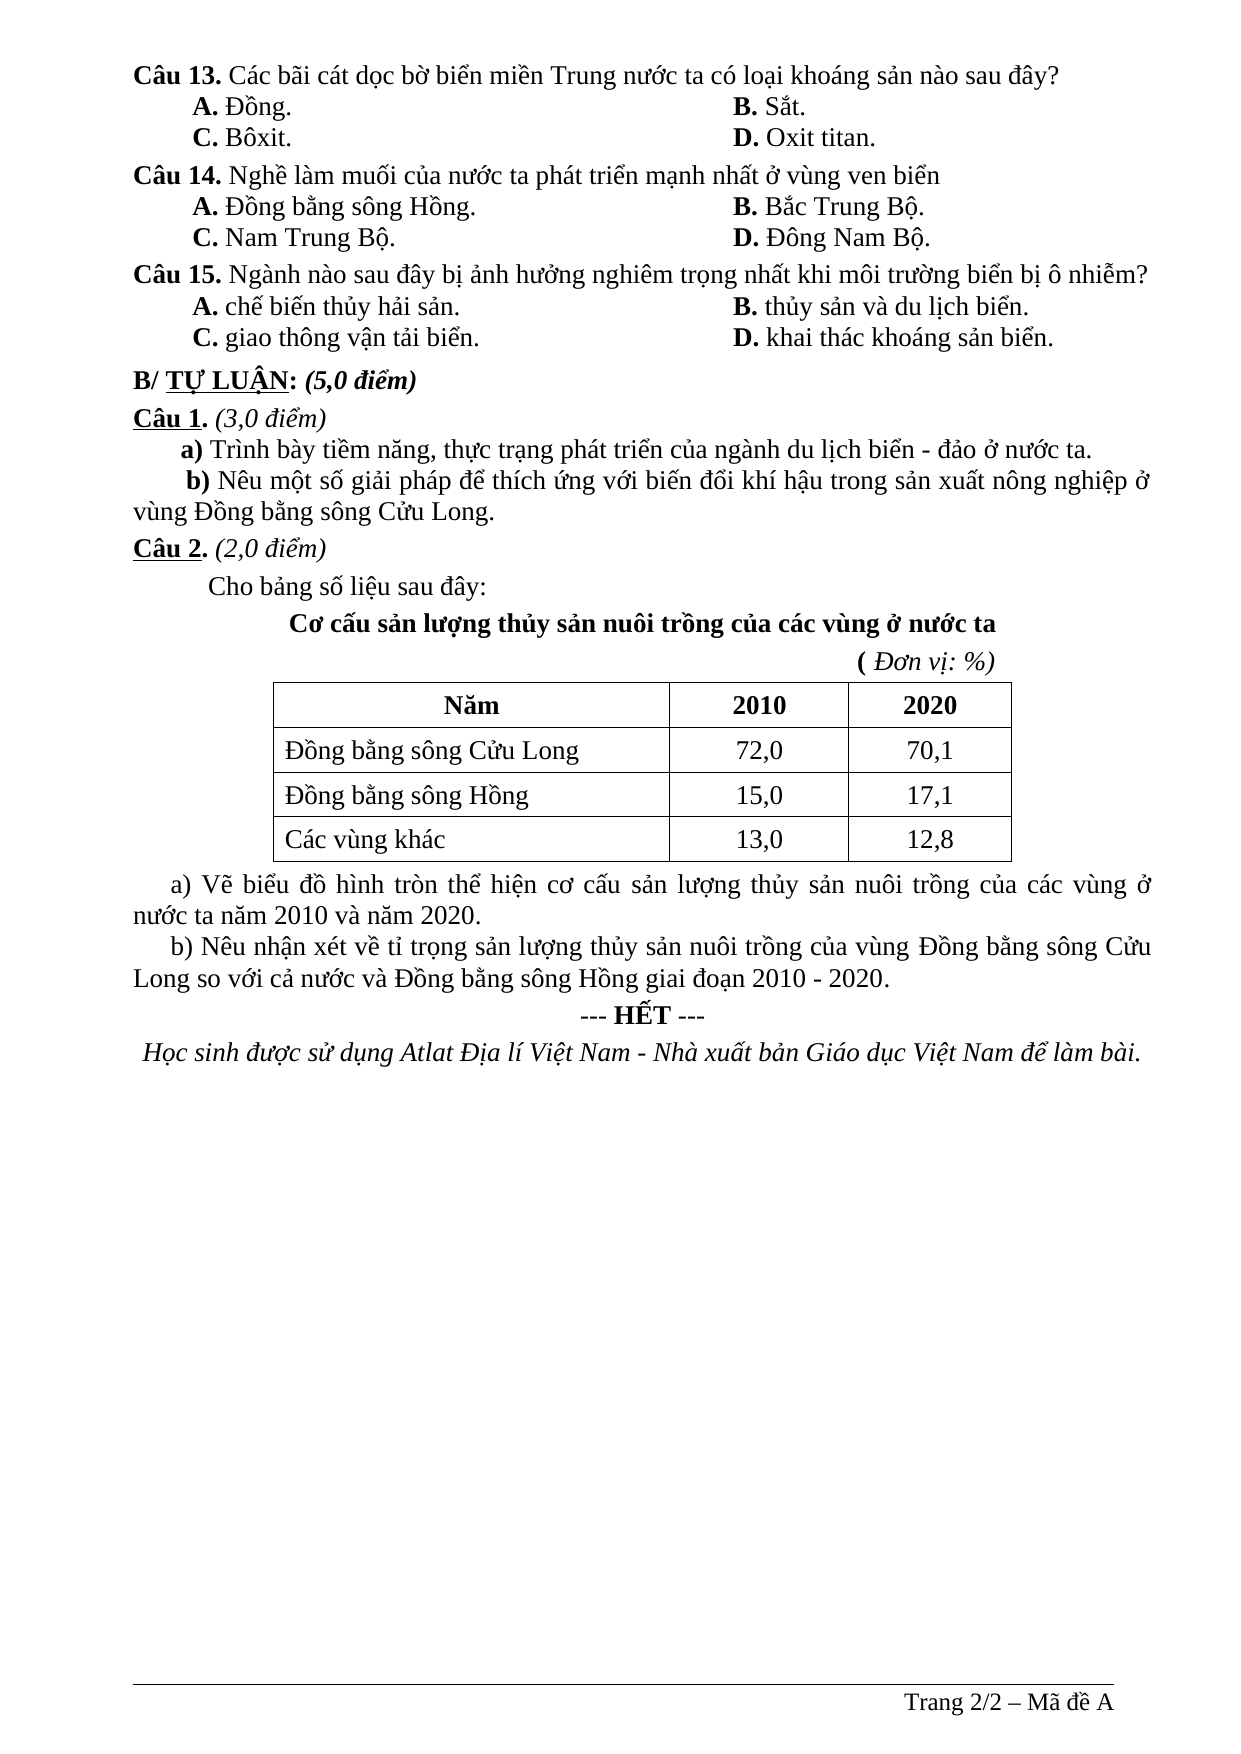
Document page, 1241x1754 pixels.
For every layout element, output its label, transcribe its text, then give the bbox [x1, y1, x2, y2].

table_cell Các vùng khác [274, 817, 669, 861]
text A. chế biến thủy hải sản. B. thủy sản và du lịch biển. [133, 289, 1152, 321]
table_cell 70,1 [849, 728, 1011, 772]
text Câu 15. Ngành nào sau đây bị ảnh hưởng nghiêm trọng nhất khi môi trường biển bị ô nhiễm? [133, 258, 1152, 289]
text Câu 14. Nghề làm muối của nước ta phát triển mạnh nhất ở vùng ven biển [133, 159, 1152, 190]
text a) Trình bày tiềm năng, thực trạng phát triển của ngành du lịch biển - đảo ở nước ta. [133, 433, 1152, 464]
text C. giao thông vận tải biển. D. khai thác khoáng sản biển. [133, 321, 1152, 352]
text b) Nêu một số giải pháp để thích ứng với biến đổi khí hậu trong sản xuất nông nghiệp ở vùng Đồng bằng sông Cửu Long. [133, 464, 1152, 526]
text A. Đồng bằng sông Hồng. B. Bắc Trung Bộ. [133, 190, 1152, 221]
table_header Năm [274, 683, 669, 727]
text Câu 2. (2,0 điểm) [133, 533, 1152, 564]
text a) Vẽ biểu đồ hình tròn thể hiện cơ cấu sản lượng thủy sản nuôi trồng của các vùng ở nước ta năm 2010 và năm 2020. [133, 868, 1152, 931]
text C. Nam Trung Bộ. D. Đông Nam Bộ. [133, 221, 1152, 252]
subtitle B/ TỰ LUẬN: (5,0 điểm) [133, 364, 1152, 396]
text Cho bảng số liệu sau đây: [133, 570, 1152, 601]
table_header 2010 [670, 683, 848, 727]
table_cell 13,0 [670, 817, 848, 861]
text ( Đơn vị: %) [133, 645, 1152, 676]
text b) Nêu nhận xét về tỉ trọng sản lượng thủy sản nuôi trồng của vùng Đồng bằng sông Cửu Long so với cả nước và Đồng bằng sông Hồng giai đoạn 2010 - 2020. [133, 931, 1152, 993]
text Học sinh được sử dụng Atlat Địa lí Việt Nam - Nhà xuất bản Giáo dục Việt Nam để làm bài. [133, 1036, 1152, 1068]
text Câu 13. Các bãi cát dọc bờ biển miền Trung nước ta có loại khoáng sản nào sau đây? [133, 59, 1152, 90]
text --- HẾT --- [133, 999, 1152, 1030]
table_cell Đồng bằng sông Cửu Long [274, 728, 669, 772]
table_cell 17,1 [849, 773, 1011, 816]
table_cell 12,8 [849, 817, 1011, 861]
table_header 2020 [849, 683, 1011, 727]
text Câu 1. (3,0 điểm) [133, 402, 1152, 433]
text Cơ cấu sản lượng thủy sản nuôi trồng của các vùng ở nước ta [133, 607, 1152, 638]
table_cell 72,0 [670, 728, 848, 772]
table_cell Đồng bằng sông Hồng [274, 773, 669, 816]
table_cell 15,0 [670, 773, 848, 816]
text A. Đồng. B. Sắt. [133, 90, 1152, 121]
text C. Bôxit. D. Oxit titan. [133, 121, 1152, 152]
